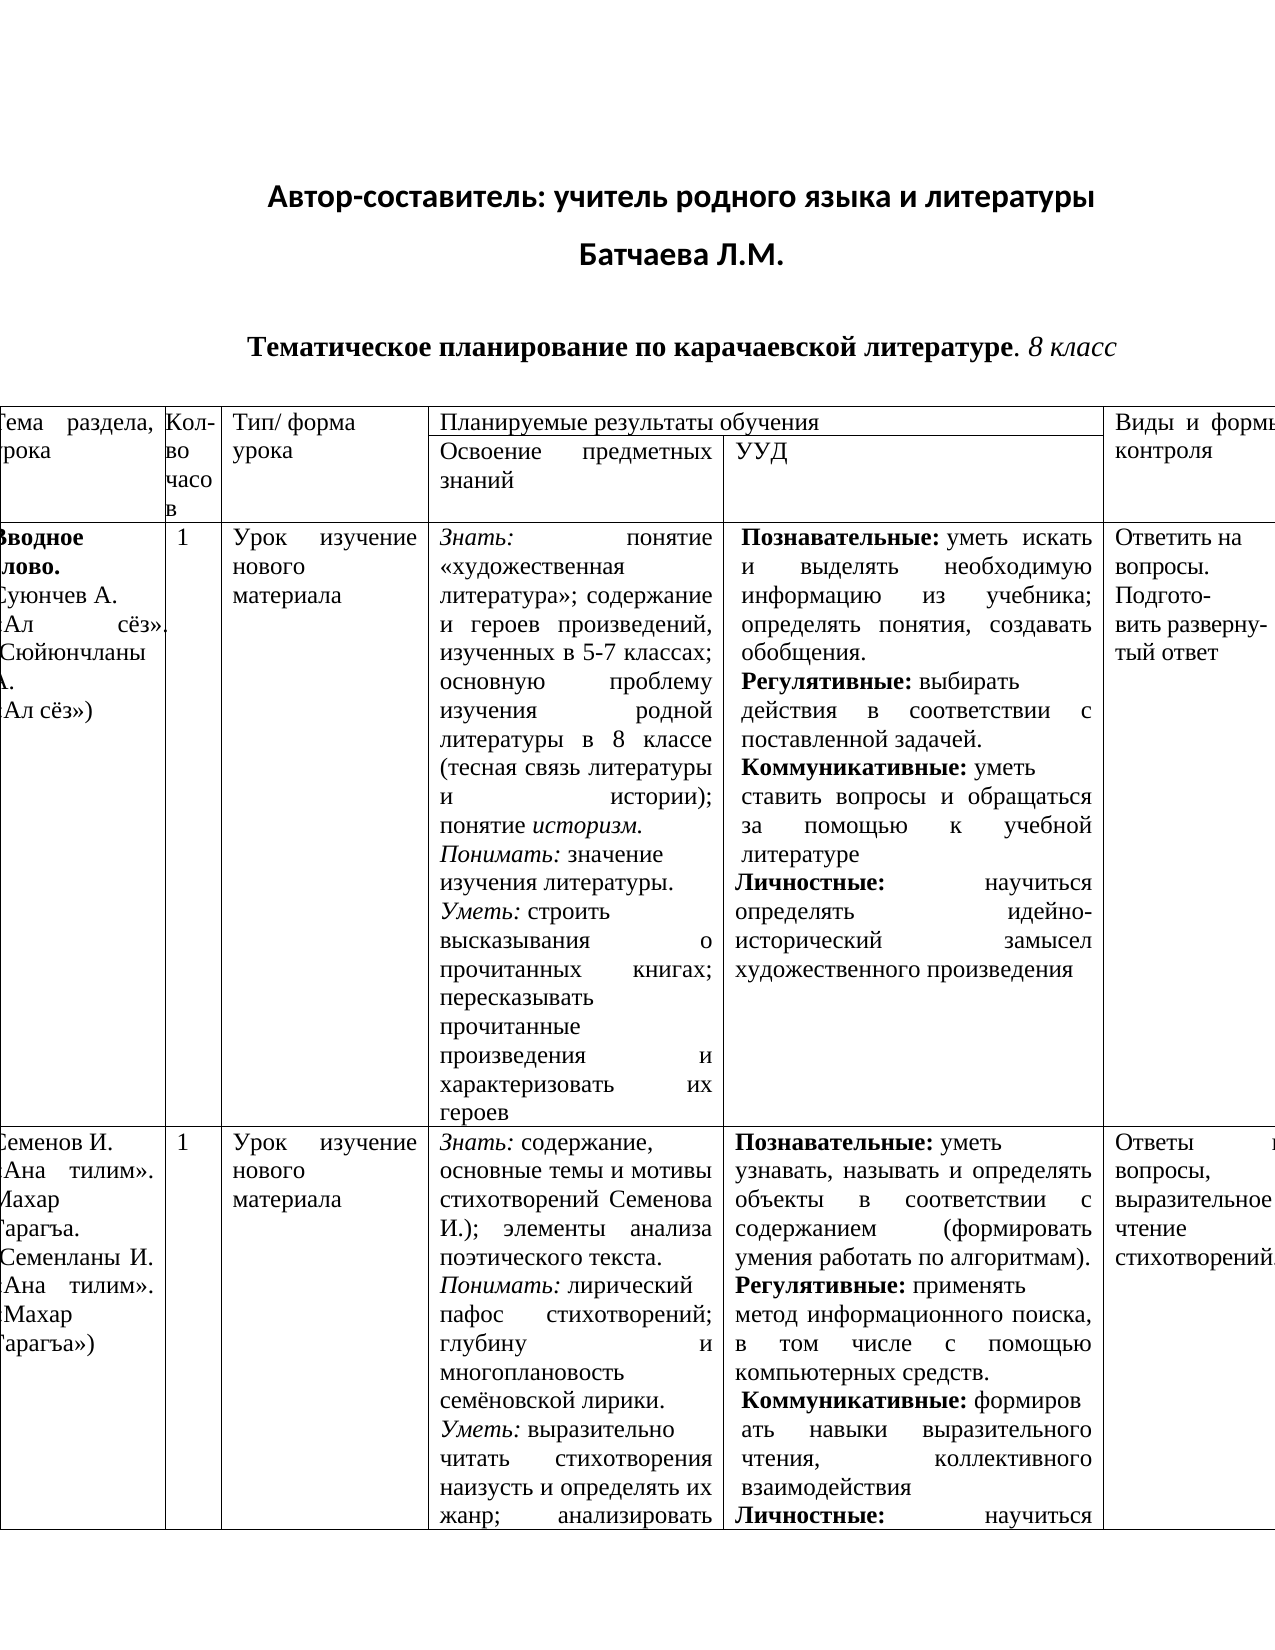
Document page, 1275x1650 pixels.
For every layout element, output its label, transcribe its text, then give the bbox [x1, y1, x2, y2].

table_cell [429, 1127, 723, 1529]
text Батчаева Л.М. [177, 233, 1186, 274]
table_header Тип/ форма урока [222, 407, 428, 522]
table_header Виды и формы контроля [1104, 407, 1275, 522]
table_cell Урок изучение нового материала [222, 523, 428, 1126]
table_cell 1 [166, 523, 221, 1126]
table_cell Освоение предметных знаний [429, 436, 723, 522]
text Автор-составитель: учитель родного языка и литературы [177, 176, 1186, 216]
table_header Кол-во часов [166, 407, 221, 522]
table_cell Ответить на вопросы. Подгото- вить разверну- тый ответ [1104, 523, 1275, 1126]
table_header Тема раздела, урока [1, 407, 165, 522]
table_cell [1104, 1127, 1275, 1529]
text Тематическое планирование по карачаевской литературе. 8 класс [177, 329, 1186, 362]
table_cell Познавательные: уметь искать и выделять необходимую информацию из учебника; определять понятия, создавать обобщения. Регулятивные: выбирать действия в соответствии с поставленной задачей. Коммуникативные: уметь ставить вопросы и обращаться за помощью к учебной литературе Личностные: научиться определять идейно-исторический замысел художественного произведения [724, 523, 1103, 1126]
table_header Планируемые результаты обучения [429, 407, 1103, 435]
table_cell УУД [724, 436, 1103, 522]
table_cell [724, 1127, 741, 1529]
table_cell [222, 1127, 428, 1529]
table_cell 1 [166, 1127, 221, 1529]
table_cell Вводное слово. Суюнчев А. «Ал сёз». (Сюйюнчланы А. «Ал сёз») [1, 523, 165, 1126]
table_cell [1, 1127, 165, 1529]
table_cell Знать: понятие «художественная литература»; содержание и героев произведений, изученных в 5-7 классах; основную проблему изучения родной литературы в 8 классе (тесная связь литературы и истории); понятие историзм. Понимать: значение изучения литературы. Уметь: строить высказывания о прочитанных книгах; пересказывать прочитанные произведения и характеризовать их героев [429, 523, 723, 1126]
